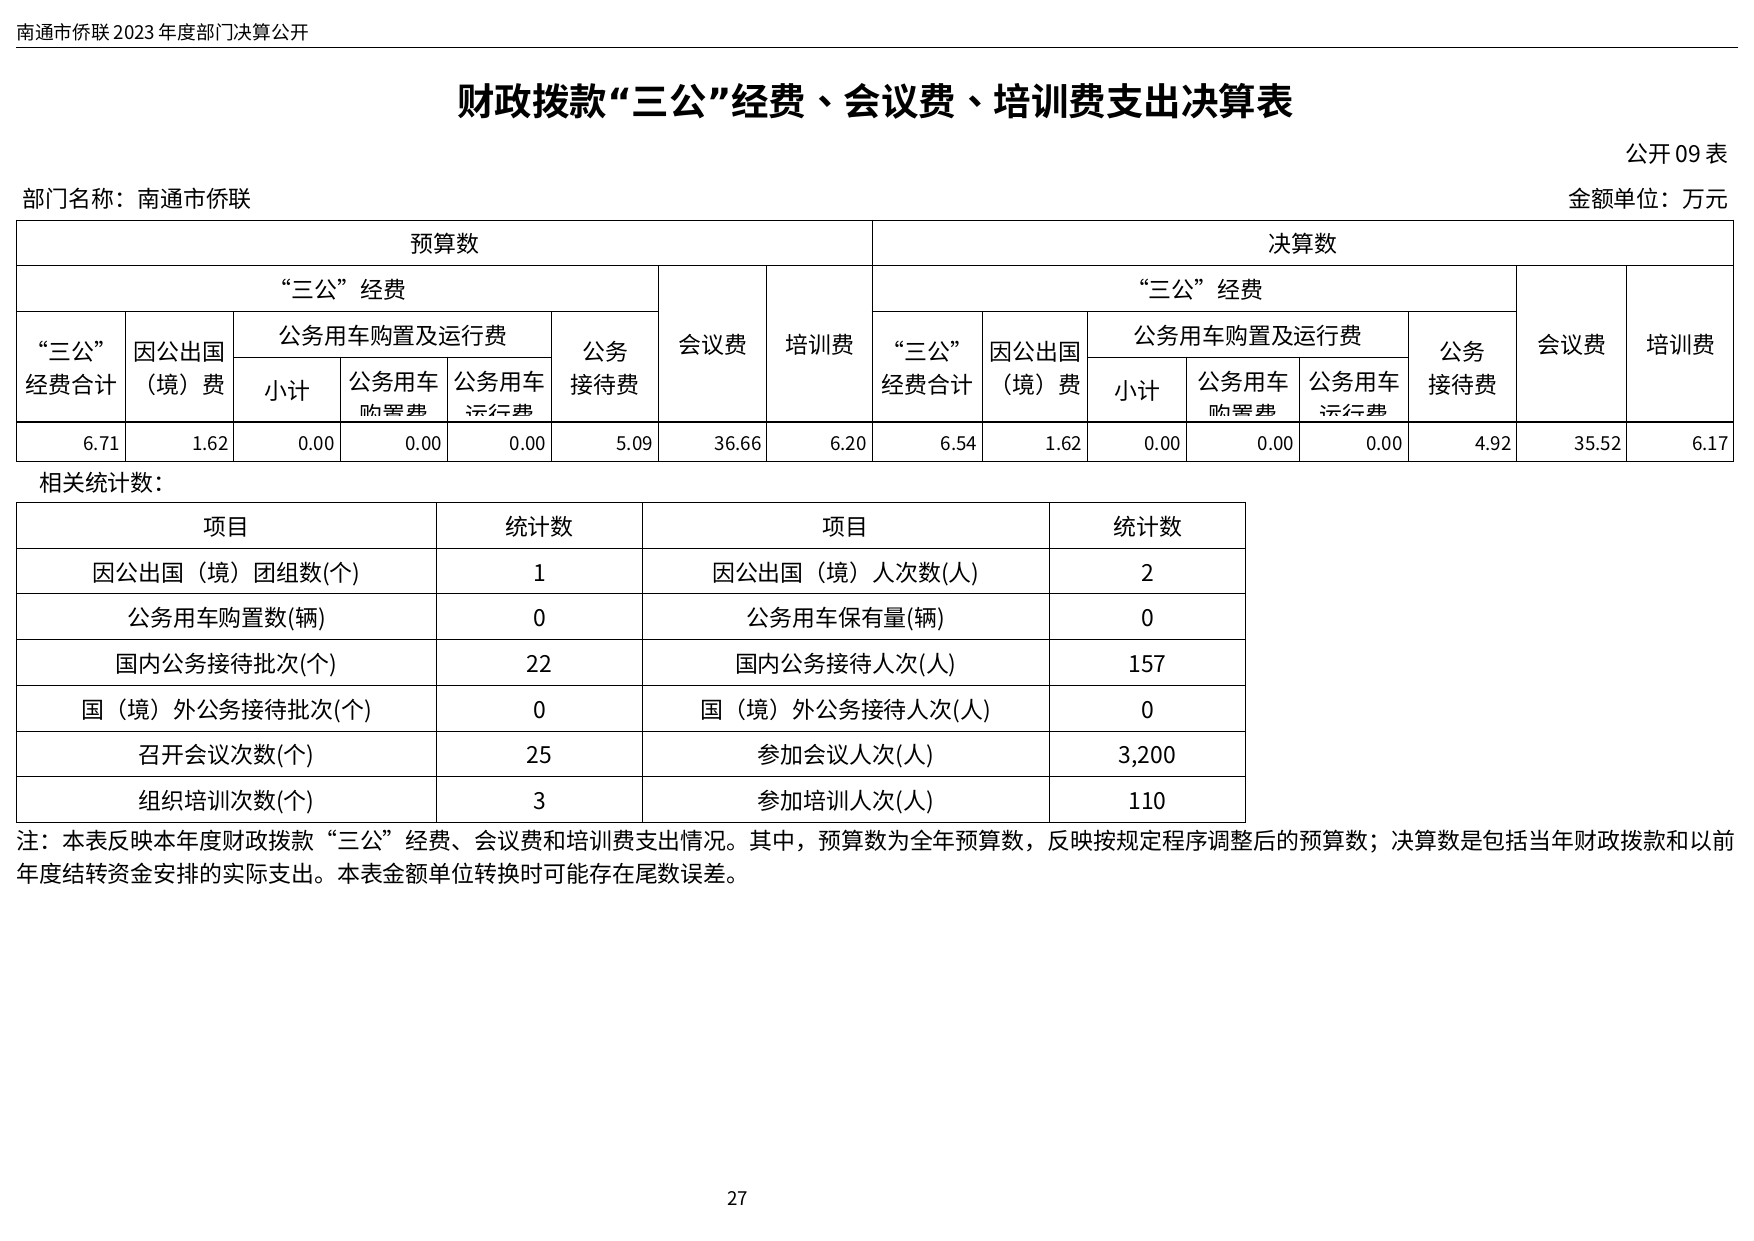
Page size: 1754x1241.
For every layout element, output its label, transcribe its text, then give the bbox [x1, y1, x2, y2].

table_cell 会议费 [659, 266, 766, 421]
table_cell 1 [437, 549, 642, 593]
table_header 项目 [17, 503, 436, 548]
table_cell 2 [1050, 549, 1245, 593]
table_header 财政拨款“三公”经费、会议费、培训费支出决算表 [17, 75, 1734, 130]
table_cell 0.00 [1300, 423, 1408, 461]
text 注：本表反映本年度财政拨款“三公”经费、会议费和培训费支出情况。其中，预算数为全年预算数，反映按规定程序调整后的预算数；决算数是包括当年财政拨款和以前年度结转资金安排的实际支出。本表金额单位转换时可能存在尾数误差。 [16, 823, 1738, 889]
table_cell “三公”经费 [873, 266, 1516, 311]
table_cell 0 [1050, 686, 1245, 731]
table_cell 公务用车运行费 [448, 358, 551, 421]
table_cell 110 [1050, 777, 1245, 822]
table_header 统计数 [1050, 503, 1245, 548]
table_header 项目 [643, 503, 1049, 548]
table_cell 0 [1050, 594, 1245, 639]
table_cell “三公”经费 [17, 266, 658, 311]
table_cell 3 [437, 777, 642, 822]
table_cell “三公”经费合计 [873, 312, 982, 421]
table_cell 公务用车购置及运行费 [234, 312, 551, 357]
table_cell 公务 接待费 [1409, 312, 1516, 421]
table_cell 25 [437, 732, 642, 776]
table_cell 公开09表 [17, 130, 1734, 175]
table_cell 1.62 [983, 423, 1087, 461]
table_cell 0.00 [448, 423, 551, 461]
table_cell 参加会议人次(人) [643, 732, 1049, 776]
table_cell 小计 [234, 358, 340, 421]
table_cell 6.54 [873, 423, 982, 461]
table_cell 预算数 [17, 221, 872, 265]
table_cell 因公出国（境）费 [983, 312, 1087, 421]
table_cell 召开会议次数(个) [17, 732, 436, 776]
table_cell 6.17 [1627, 423, 1733, 461]
table_cell 0.00 [341, 423, 447, 461]
table_cell 国（境）外公务接待人次(人) [643, 686, 1049, 731]
table_cell 35.52 [1517, 423, 1626, 461]
table_cell 3,200 [1050, 732, 1245, 776]
table_cell 金额单位：万元 [872, 175, 1734, 219]
table_cell 0 [437, 686, 642, 731]
table_cell 0 [437, 594, 642, 639]
table_cell 0.00 [234, 423, 340, 461]
table_cell 培训费 [1627, 266, 1733, 421]
table_cell 公务用车保有量(辆) [643, 594, 1049, 639]
table_cell 0.00 [1088, 423, 1186, 461]
text 相关统计数： [39, 465, 1738, 498]
table_cell 公务用车购置费 [341, 358, 447, 421]
table_cell 因公出国（境）费 [126, 312, 233, 421]
table_cell “三公”经费合计 [17, 312, 125, 421]
table_cell 参加培训人次(人) [643, 777, 1049, 822]
table_cell 培训费 [767, 266, 872, 421]
table_cell 因公出国（境）团组数(个) [17, 549, 436, 593]
table_cell 会议费 [1517, 266, 1626, 421]
table_header 统计数 [437, 503, 642, 548]
table_cell 6.71 [17, 423, 125, 461]
table_cell 国内公务接待批次(个) [17, 640, 436, 685]
table_cell 因公出国（境）人次数(人) [643, 549, 1049, 593]
table_cell 4.92 [1409, 423, 1516, 461]
table_cell 公务用车购置及运行费 [1088, 312, 1408, 357]
table_cell 公务用车购置数(辆) [17, 594, 436, 639]
table_cell 组织培训次数(个) [17, 777, 436, 822]
table_cell 22 [437, 640, 642, 685]
table_cell 0.00 [1187, 423, 1299, 461]
table_cell 决算数 [873, 221, 1733, 265]
table_cell 部门名称：南通市侨联 [17, 175, 872, 219]
table_cell 6.20 [767, 423, 872, 461]
table_cell 36.66 [659, 423, 766, 461]
table_cell 公务用车购置费 [1187, 358, 1299, 421]
table_cell 国内公务接待人次(人) [643, 640, 1049, 685]
table_cell 1.62 [126, 423, 233, 461]
table_cell 小计 [1088, 358, 1186, 421]
table_cell 5.09 [552, 423, 658, 461]
table_cell 157 [1050, 640, 1245, 685]
table_cell 公务 接待费 [552, 312, 658, 421]
table_cell 国（境）外公务接待批次(个) [17, 686, 436, 731]
table_cell 公务用车运行费 [1300, 358, 1408, 421]
